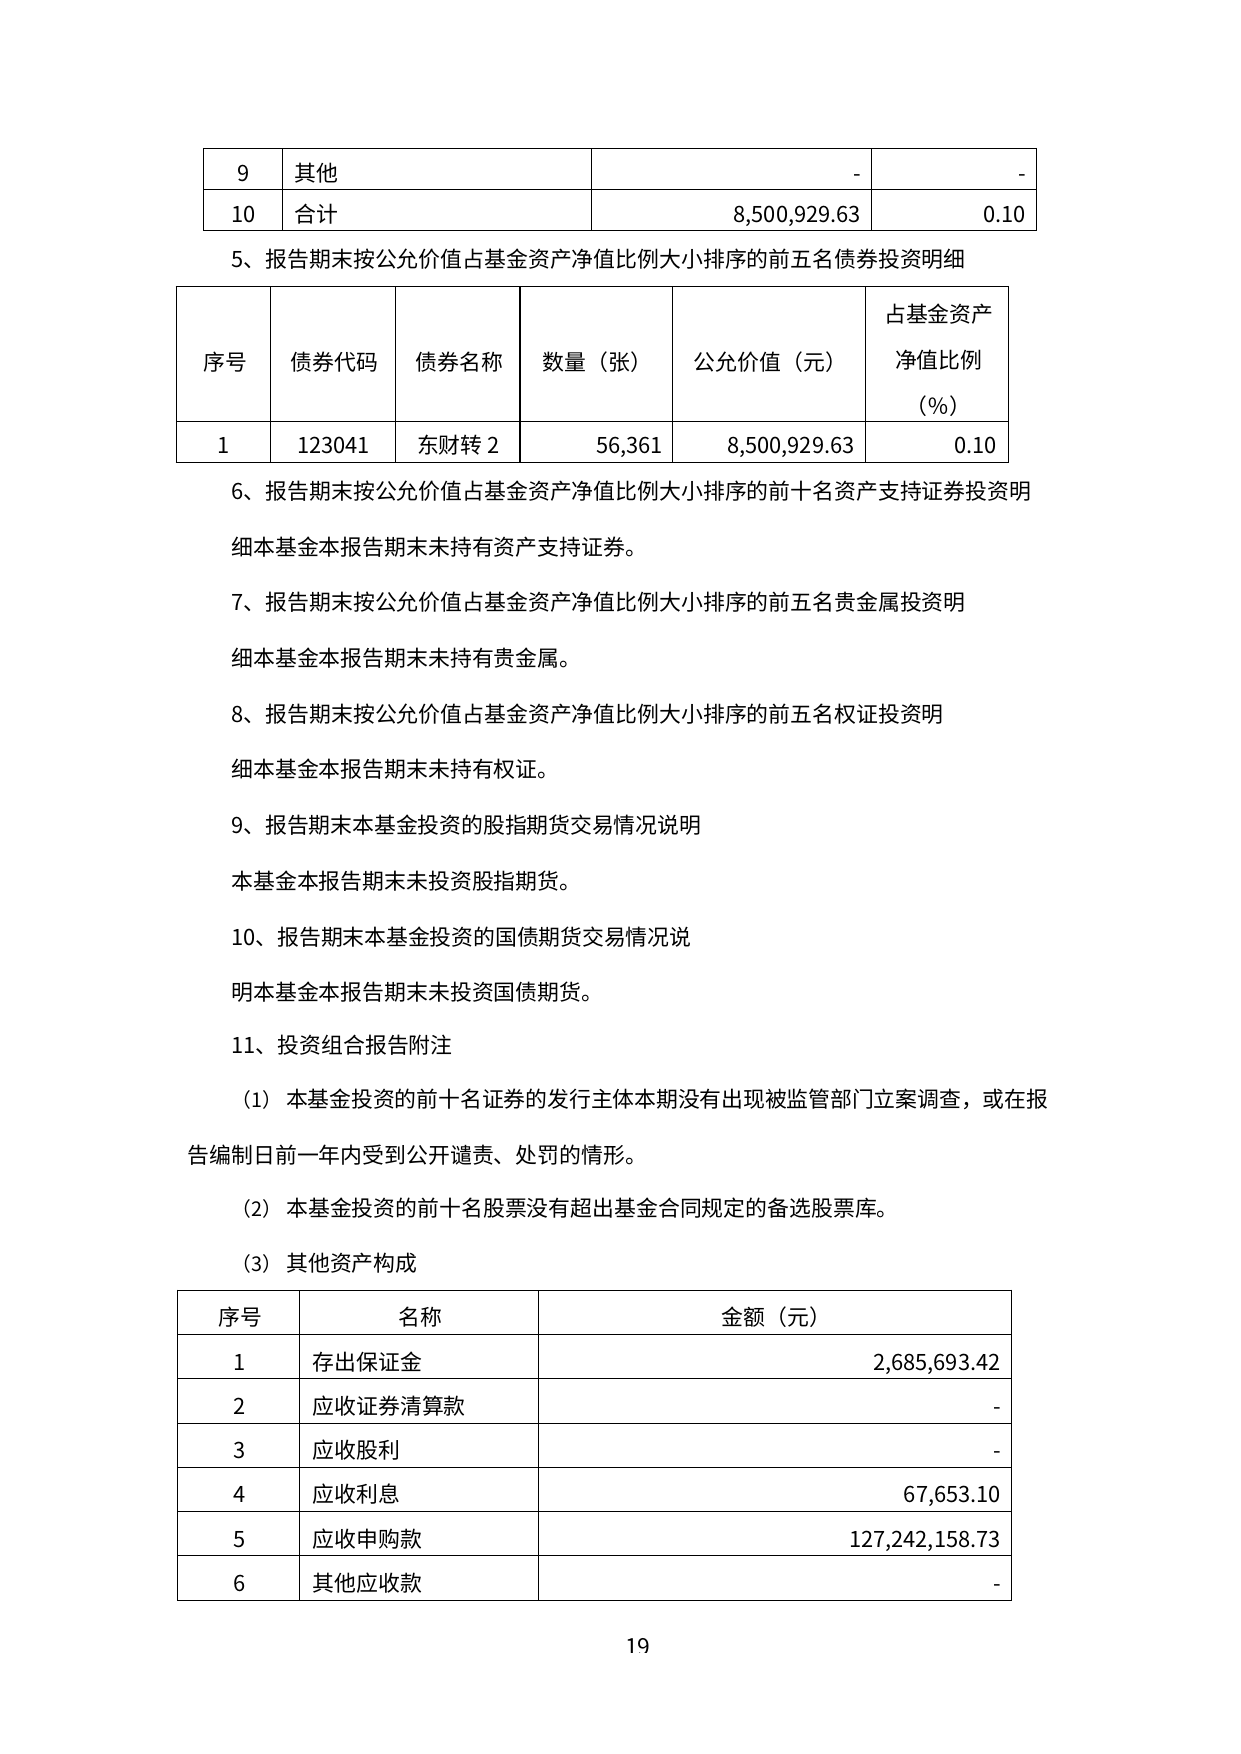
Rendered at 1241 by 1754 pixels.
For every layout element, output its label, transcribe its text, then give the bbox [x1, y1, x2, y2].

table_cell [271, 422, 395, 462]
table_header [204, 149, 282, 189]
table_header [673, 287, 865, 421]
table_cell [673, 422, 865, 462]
text 11、投资组合报告附注 [231, 1031, 1096, 1059]
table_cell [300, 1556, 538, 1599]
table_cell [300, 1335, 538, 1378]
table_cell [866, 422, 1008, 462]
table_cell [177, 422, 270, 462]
list 本基金投资的前十名证券的发行主体本期没有出现被监管部门立案调查，或在报告编制日前一年内受到公开谴责、处罚的情形。 [187, 1082, 1052, 1170]
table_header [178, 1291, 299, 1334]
list 本基金投资的前十名股票没有超出基金合同规定的备选股票库。 [231, 1194, 1096, 1222]
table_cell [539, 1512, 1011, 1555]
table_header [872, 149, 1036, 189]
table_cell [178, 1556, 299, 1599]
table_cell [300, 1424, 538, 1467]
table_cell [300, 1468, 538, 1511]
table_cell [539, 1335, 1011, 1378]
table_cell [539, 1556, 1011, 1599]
text 8、报告期末按公允价值占基金资产净值比例大小排序的前五名权证投资明细本基金本报告期末未持有权证。 [231, 697, 964, 784]
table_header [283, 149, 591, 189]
text 6、报告期末按公允价值占基金资产净值比例大小排序的前十名资产支持证券投资明细本基金本报告期末未持有资产支持证券。 [231, 474, 1052, 561]
list 其他资产构成 [231, 1246, 1096, 1278]
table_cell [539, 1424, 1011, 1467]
text 5、报告期末按公允价值占基金资产净值比例大小排序的前五名债券投资明细 [231, 242, 1096, 274]
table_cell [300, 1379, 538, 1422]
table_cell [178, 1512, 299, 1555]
text 10、报告期末本基金投资的国债期货交易情况说明本基金本报告期末未投资国债期货。 [231, 920, 713, 1007]
text 9、报告期末本基金投资的股指期货交易情况说明本基金本报告期末未投资股指期货。 [231, 808, 702, 896]
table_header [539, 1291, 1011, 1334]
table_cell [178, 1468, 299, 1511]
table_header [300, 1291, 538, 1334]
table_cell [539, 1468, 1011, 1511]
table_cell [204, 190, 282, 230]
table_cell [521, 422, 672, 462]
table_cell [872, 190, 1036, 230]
text 7、报告期末按公允价值占基金资产净值比例大小排序的前五名贵金属投资明细本基金本报告期末未持有贵金属。 [231, 585, 986, 673]
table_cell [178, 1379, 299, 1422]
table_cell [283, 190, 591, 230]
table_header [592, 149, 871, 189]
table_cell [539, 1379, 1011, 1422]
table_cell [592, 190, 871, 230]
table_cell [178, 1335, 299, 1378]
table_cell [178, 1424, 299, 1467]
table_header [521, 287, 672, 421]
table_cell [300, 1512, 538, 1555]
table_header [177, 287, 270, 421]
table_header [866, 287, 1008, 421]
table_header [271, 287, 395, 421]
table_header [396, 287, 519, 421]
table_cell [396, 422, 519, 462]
